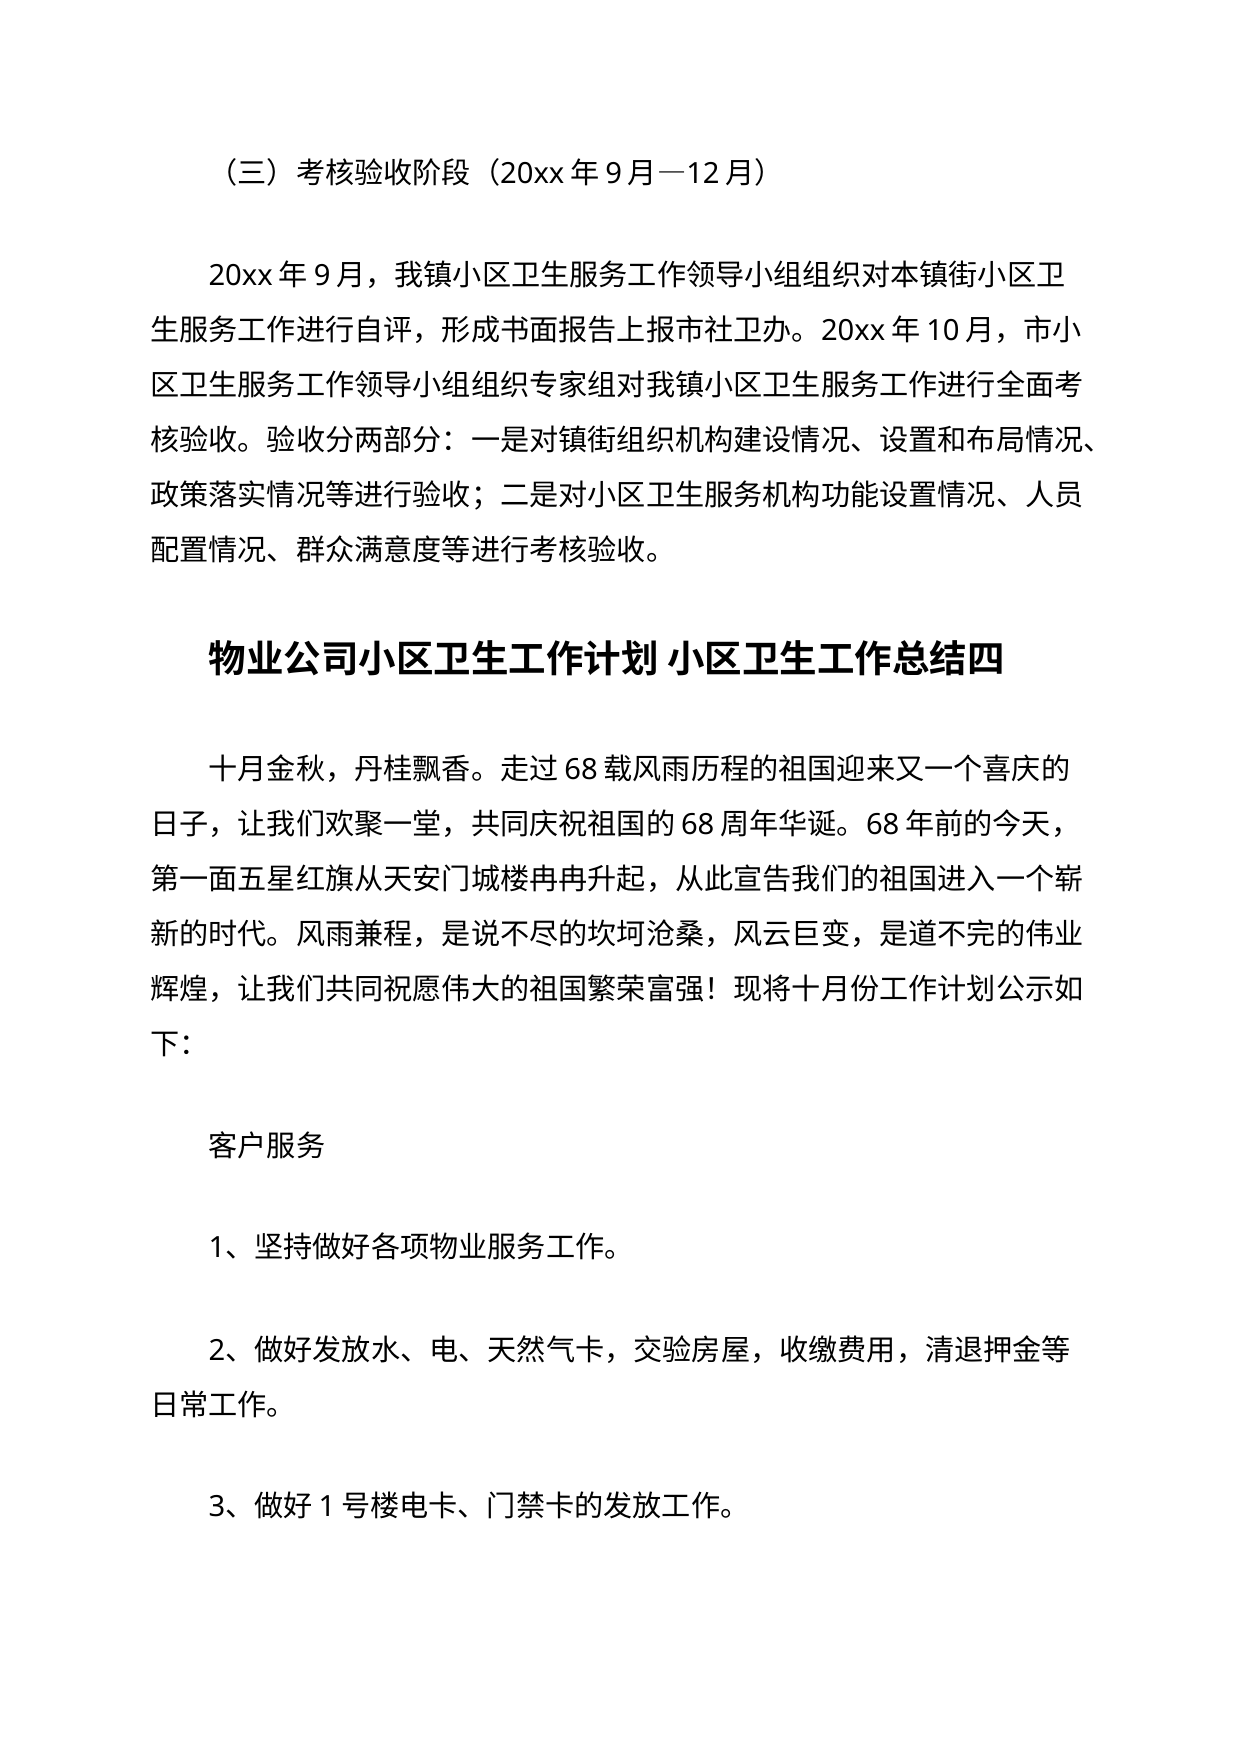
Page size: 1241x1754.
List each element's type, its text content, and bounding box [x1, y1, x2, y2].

text 2、做好发放水、电、天然气卡，交验房屋，收缴费用，清退押金等日常工作。 [150, 1326, 1090, 1423]
text 3、做好1号楼电卡、门禁卡的发放工作。 [150, 1483, 1090, 1525]
text 20xx年9月，我镇小区卫生服务工作领导小组组织对本镇街小区卫生服务工作进行自评，形成书面报告上报市社卫办。20xx年10月，市小区卫生服务工作领导小组组织专家组对我镇小区卫生服务工作进行全面考核验收。验收分两部分：一是对镇街组织机构建设情况、设置和布局情况、政策落实情况等进行验收；二是对小区卫生服务机构功能设置情况、人员配置情况、群众满意度等进行考核验收。 [150, 252, 1090, 569]
text 1、坚持做好各项物业服务工作。 [150, 1224, 1090, 1266]
text （三）考核验收阶段（20xx年9月—12月） [150, 150, 1090, 192]
text 十月金秋，丹桂飘香。走过68载风雨历程的祖国迎来又一个喜庆的日子，让我们欢聚一堂，共同庆祝祖国的68周年华诞。68年前的今天，第一面五星红旗从天安门城楼冉冉升起，从此宣告我们的祖国进入一个崭新的时代。风雨兼程，是说不尽的坎坷沧桑，风云巨变，是道不完的伟业辉煌，让我们共同祝愿伟大的祖国繁荣富强！现将十月份工作计划公示如下： [150, 746, 1090, 1063]
text 物业公司小区卫生工作计划 小区卫生工作总结四 [150, 628, 1090, 683]
text 客户服务 [150, 1122, 1090, 1164]
